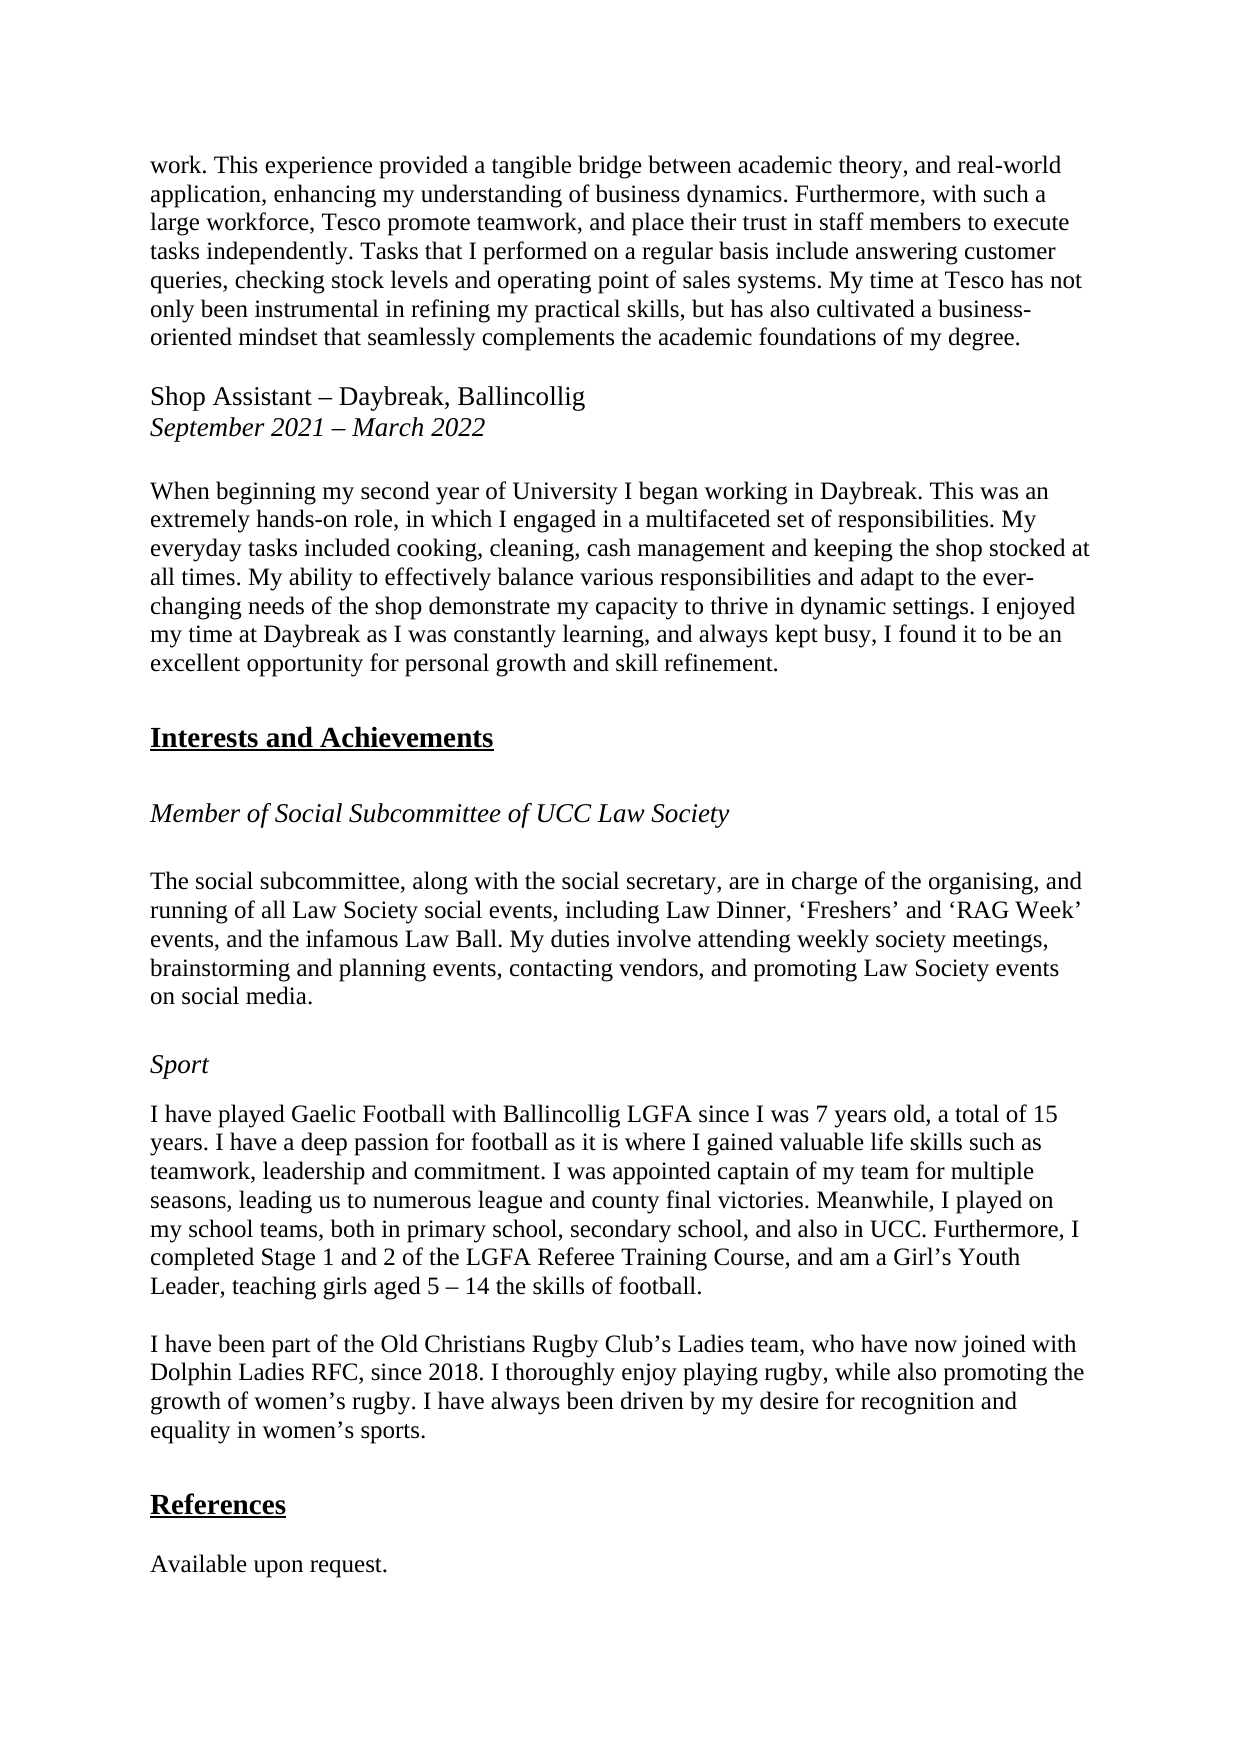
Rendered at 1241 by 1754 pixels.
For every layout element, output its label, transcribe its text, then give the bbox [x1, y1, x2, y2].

text When beginning my second year of University I began working in Daybreak. This was an extremely hands-on role, in which I engaged in a multifaceted set of responsibilities. My everyday tasks included cooking, cleaning, cash management and keeping the shop stocked at all times. My ability to effectively balance various responsibilities and adapt to the ever-changing needs of the shop demonstrate my capacity to thrive in dynamic settings. I enjoyed my time at Daybreak as I was constantly learning, and always kept busy, I found it to be an excellent opportunity for personal growth and skill refinement. [150, 476, 1090, 677]
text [150, 150, 1090, 351]
text I have played Gaelic Football with Ballincollig LGFA since I was 7 years old, a total of 15 years. I have a deep passion for football as it is where I gained valuable life skills such as teamwork, leadership and commitment. I was appointed captain of my team for multiple seasons, leading us to numerous league and county final victories. Meanwhile, I played on my school teams, both in primary school, secondary school, and also in UCC. Furthermore, I completed Stage 1 and 2 of the LGFA Referee Training Course, and am a Girl’s Youth Leader, teaching girls aged 5 – 14 the skills of football. [150, 1099, 1090, 1300]
text References [150, 1487, 1090, 1520]
text Available upon request. [150, 1549, 1090, 1578]
text Sport [150, 1048, 1090, 1079]
text The social subcommittee, along with the social secretary, are in charge of the organising, and running of all Law Society social events, including Law Dinner, ‘Freshers’ and ‘RAG Week’ events, and the infamous Law Ball. My duties involve attending weekly society meetings, brainstorming and planning events, contacting vendors, and promoting Law Society events on social media. [150, 866, 1090, 1010]
text Interests and Achievements [150, 720, 1090, 754]
text September 2021 – March 2022 [150, 411, 1090, 442]
text Member of Social Subcommittee of UCC Law Society [150, 797, 1090, 828]
text I have been part of the Old Christians Rugby Club’s Ladies team, who have now joined with Dolphin Ladies RFC, since 2018. I thoroughly enjoy playing rugby, while also promoting the growth of women’s rugby. I have always been driven by my desire for recognition and equality in women’s sports. [150, 1329, 1090, 1444]
text Shop Assistant – Daybreak, Ballincollig [150, 380, 1090, 411]
